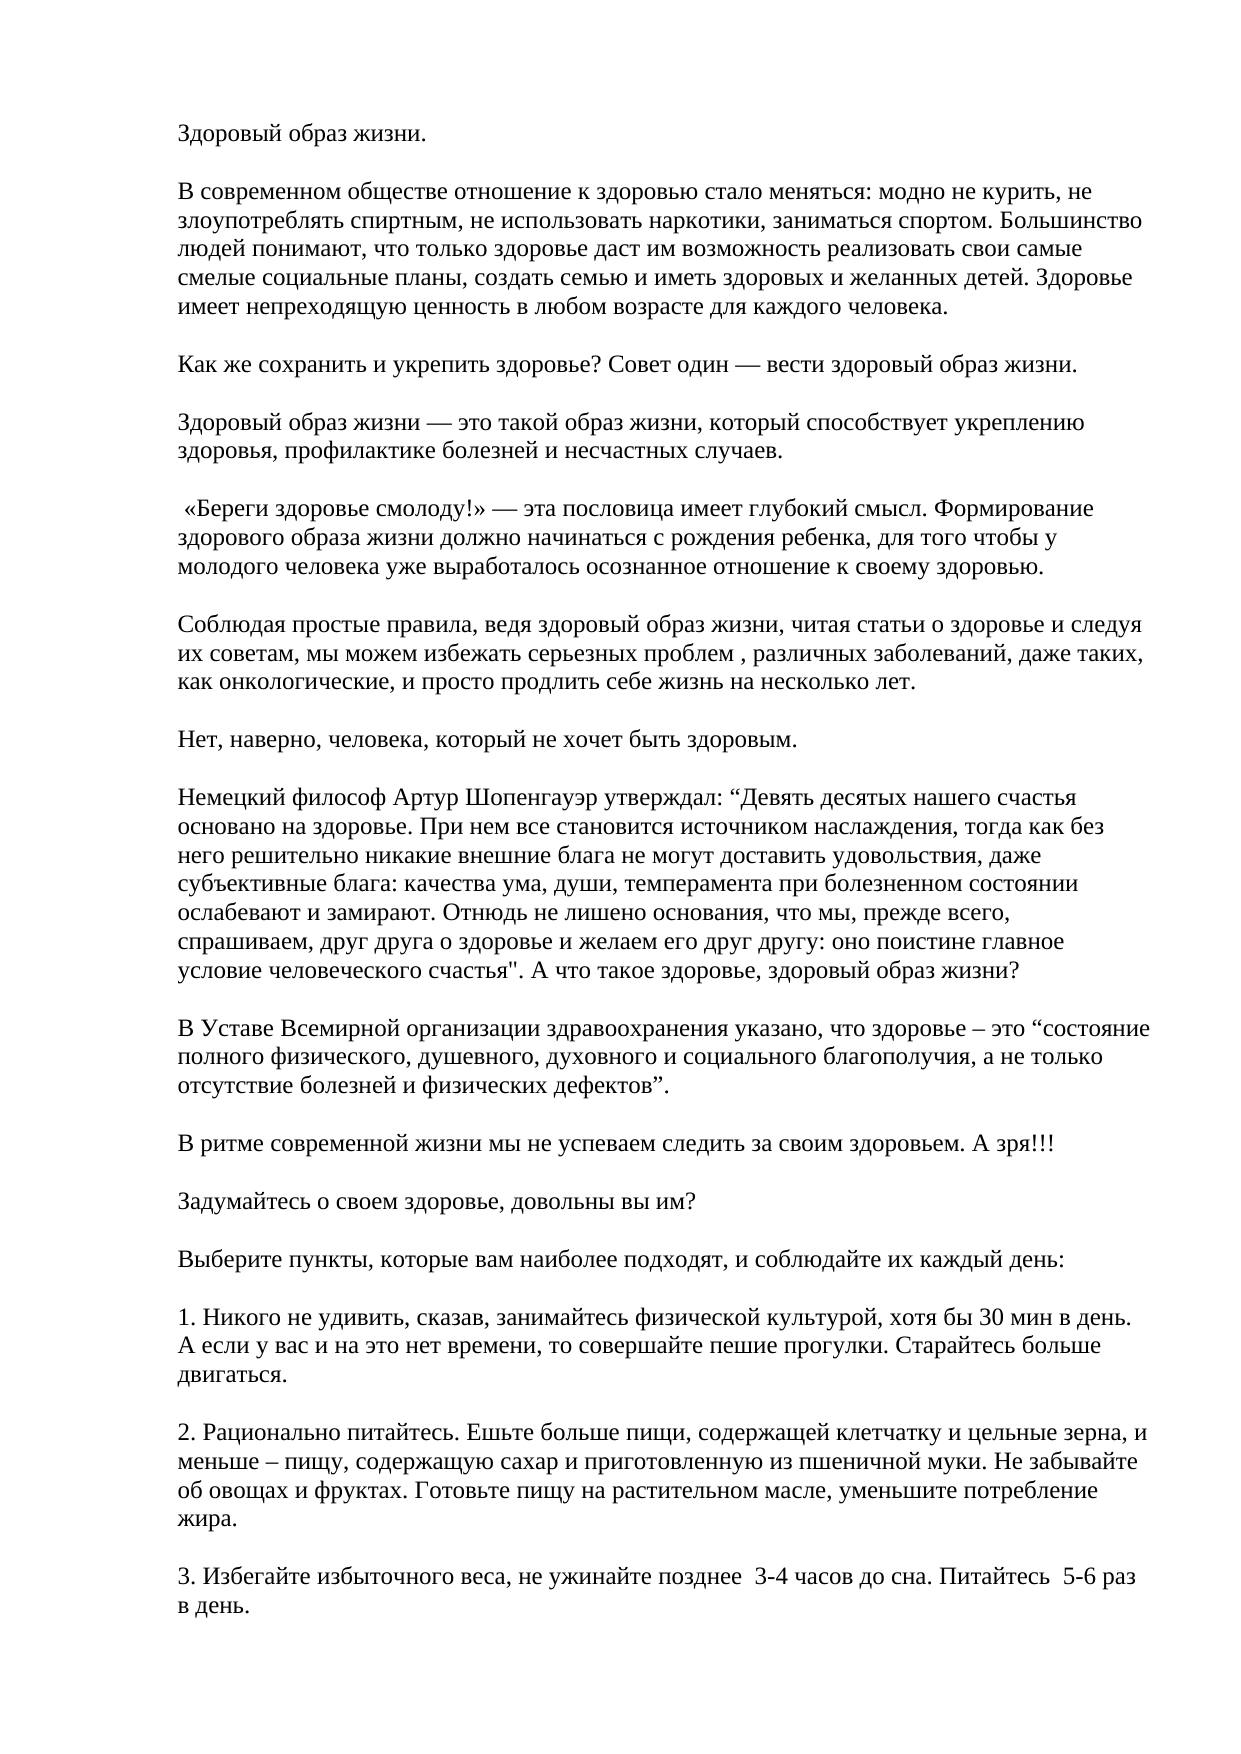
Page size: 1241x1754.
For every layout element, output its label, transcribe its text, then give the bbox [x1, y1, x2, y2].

text Задумайтесь о своем здоровье, довольны вы им? [177, 1186, 1152, 1215]
text Выберите пункты, которые вам наиболее подходят, и соблюдайте их каждый день: [177, 1244, 1152, 1273]
text 1. Никого не удивить, сказав, занимайтесь физической культурой, хотя бы 30 мин в день. А если у вас и на это нет времени, то совершайте пешие прогулки. Старайтесь больше двигаться. [177, 1302, 1152, 1388]
text «Береги здоровье смолоду!» — эта пословица имеет глубокий смысл. Формирование здорового образа жизни должно начинаться с рождения ребенка, для того чтобы у молодого человека уже выработалось осознанное отношение к своему здоровью. [177, 493, 1152, 580]
text В современном обществе отношение к здоровью стало меняться: модно не курить, не злоупотреблять спиртным, не использовать наркотики, заниматься спортом. Большинство людей понимают, что только здоровье даст им возможность реализовать свои самые смелые социальные планы, создать семью и иметь здоровых и желанных детей. Здоровье имеет непреходящую ценность в любом возрасте для каждого человека. [177, 176, 1152, 320]
text Немецкий философ Артур Шопенгауэр утверждал: “Девять десятых нашего счастья основано на здоровье. При нем все становится источником наслаждения, тогда как без него решительно никакие внешние блага не могут доставить удовольствия, даже субъективные блага: качества ума, души, темперамента при болезненном состоянии ослабевают и замирают. Отнюдь не лишено основания, что мы, прежде всего, спрашиваем, друг друга о здоровье и желаем его друг другу: оно поистине главное условие человеческого счастья". А что такое здоровье, здоровый образ жизни? [177, 782, 1152, 983]
text В ритме современной жизни мы не успеваем следить за своим здоровьем. А зря!!! [177, 1128, 1152, 1157]
text Здоровый образ жизни — это такой образ жизни, который способствует укреплению здоровья, профилактике болезней и несчастных случаев. [177, 407, 1152, 464]
text 3. Избегайте избыточного веса, не ужинайте позднее 3-4 часов до сна. Питайтесь 5-6 раз в день. [177, 1561, 1152, 1619]
text Соблюдая простые правила, ведя здоровый образ жизни, читая статьи о здоровье и следуя их советам, мы можем избежать серьезных проблем , различных заболеваний, даже таких, как онкологические, и просто продлить себе жизнь на несколько лет. [177, 609, 1152, 695]
text Нет, наверно, человека, который не хочет быть здоровым. [177, 724, 1152, 753]
text 2. Рационально питайтесь. Ешьте больше пищи, содержащей клетчатку и цельные зерна, и меньше – пищу, содержащую сахар и приготовленную из пшеничной муки. Не забывайте об овощах и фруктах. Готовьте пищу на растительном масле, уменьшите потребление жира. [177, 1417, 1152, 1532]
text Здоровый образ жизни. [177, 118, 1152, 147]
text В Уставе Всемирной организации здравоохранения указано, что здоровье – это “состояние полного физического, душевного, духовного и социального благополучия, а не только отсутствие болезней и физических дефектов”. [177, 1013, 1152, 1099]
text Как же сохранить и укрепить здоровье? Совет один — вести здоровый образ жизни. [177, 349, 1152, 378]
